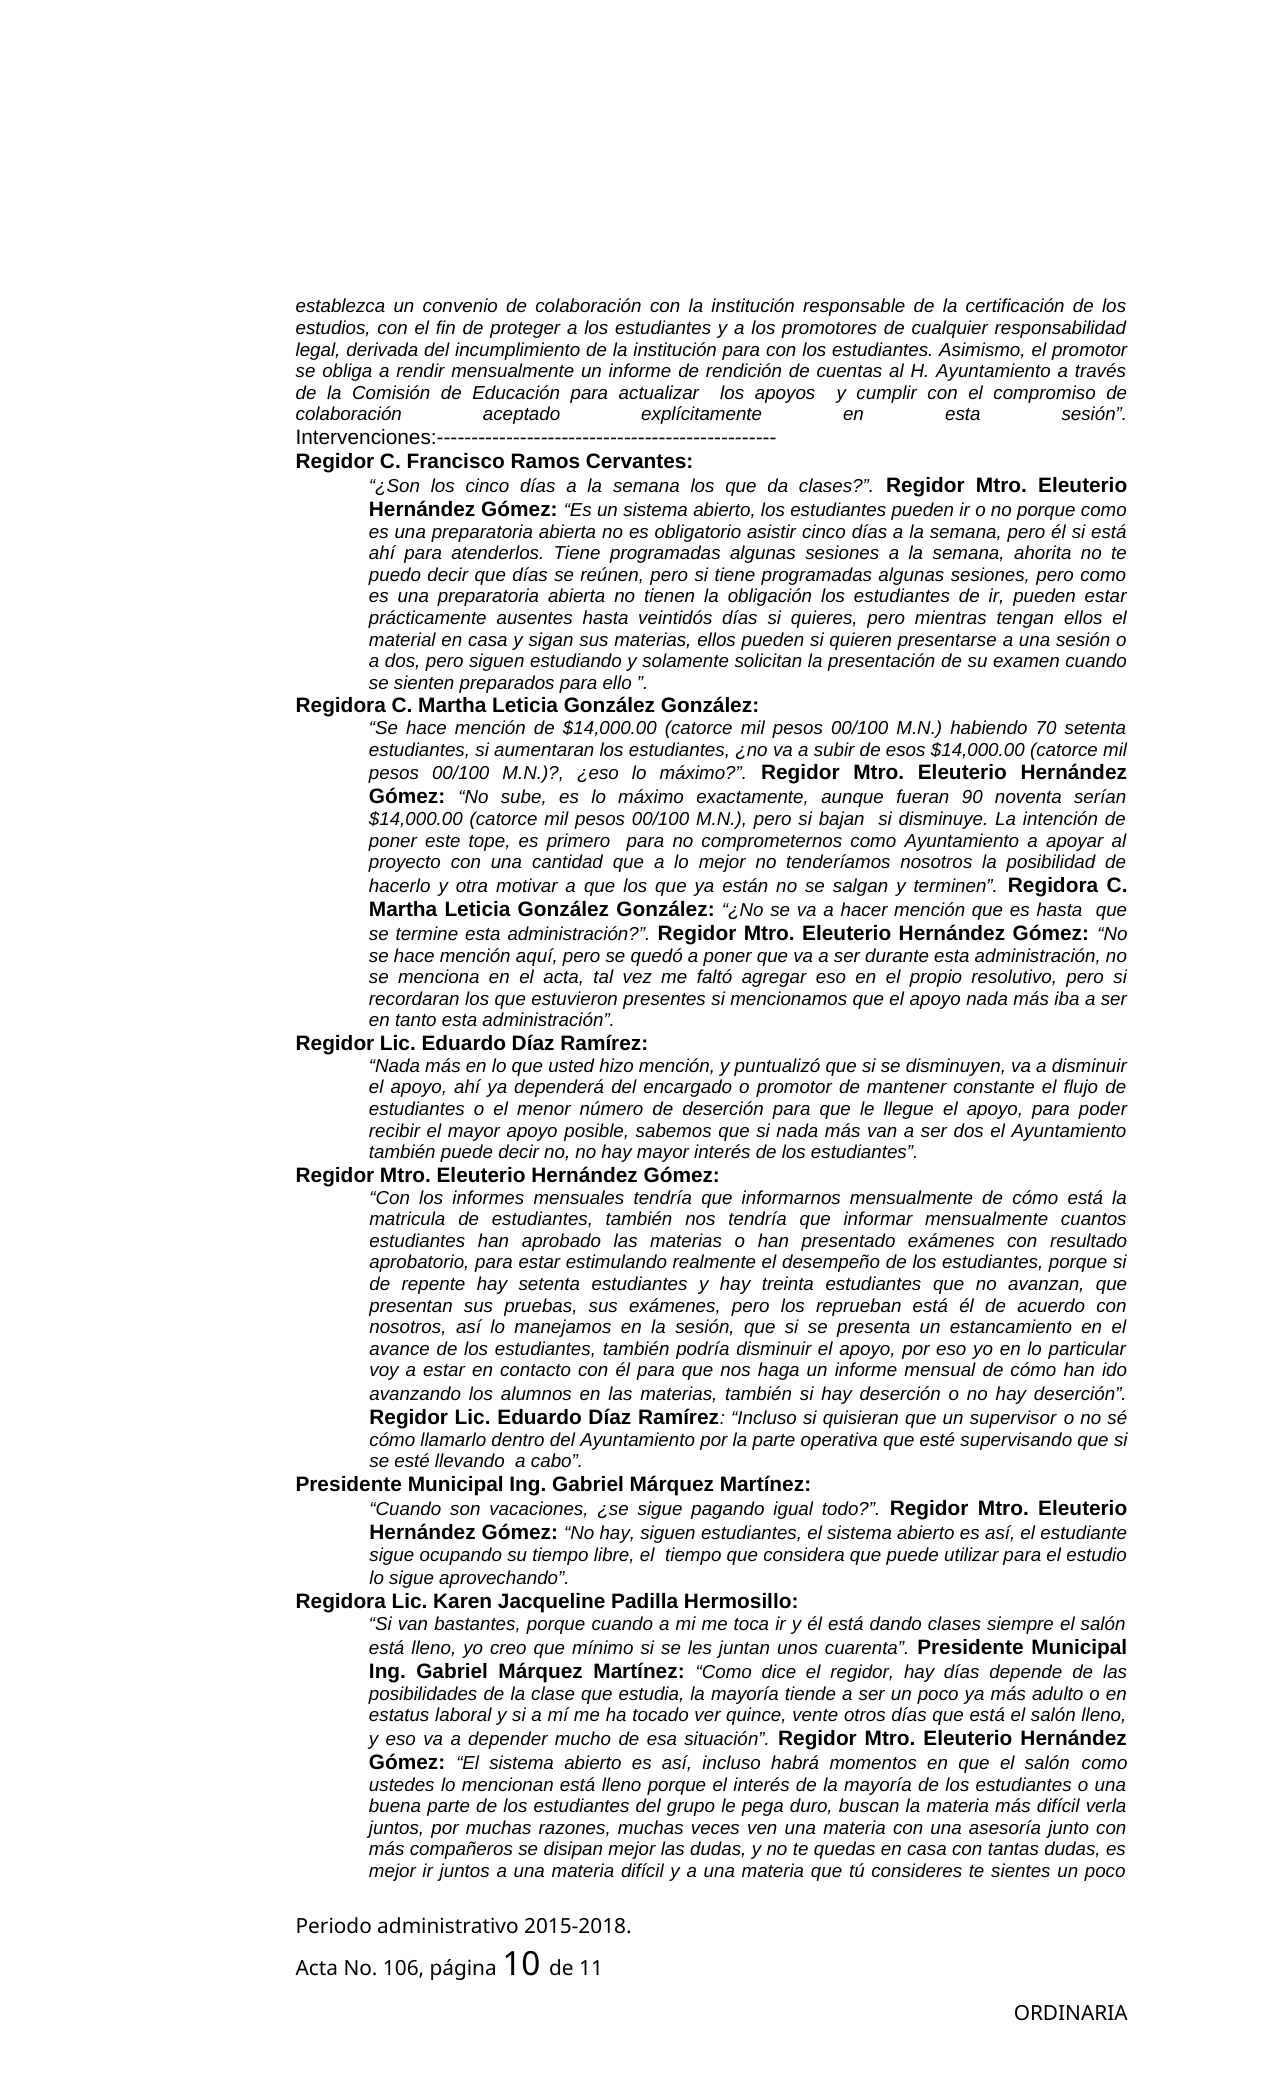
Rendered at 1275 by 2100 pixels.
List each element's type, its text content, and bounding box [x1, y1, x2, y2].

text “Nada más en lo que usted hizo mención, y puntualizó que si se disminuyen, va a disminuir el apoyo, ahí ya dependerá del encargado o promotor de mantener constante el flujo de estudiantes o el menor número de deserción para que le llegue el apoyo, para poder recibir el mayor apoyo posible, sabemos que si nada más van a ser dos el Ayuntamiento también puede decir no, no hay mayor interés de los estudiantes”. [369, 1055, 1127, 1163]
text Regidora Lic. Karen Jacqueline Padilla Hermosillo: [295, 1589, 1127, 1613]
text Regidor C. Francisco Ramos Cervantes: [295, 449, 1127, 473]
text Regidora C. Martha Leticia González González: [295, 693, 1127, 717]
text “Se hace mención de $14,000.00 (catorce mil pesos 00/100 M.N.) habiendo 70 setenta estudiantes, si aumentaran los estudiantes, ¿no va a subir de esos $14,000.00 (catorce mil pesos 00/100 M.N.)?, ¿eso lo máximo?”. Regidor Mtro. Eleuterio Hernández Gómez: “No sube, es lo máximo exactamente, aunque fueran 90 noventa serían $14,000.00 (catorce mil pesos 00/100 M.N.), pero si bajan si disminuye. La intención de poner este tope, es primero para no comprometernos como Ayuntamiento a apoyar al proyecto con una cantidad que a lo mejor no tenderíamos nosotros la posibilidad de hacerlo y otra motivar a que los que ya están no se salgan y terminen”. Regidora C. Martha Leticia González González: “¿No se va a hacer mención que es hasta que se termine esta administración?”. Regidor Mtro. Eleuterio Hernández Gómez: “No se hace mención aquí, pero se quedó a poner que va a ser durante esta administración, no se menciona en el acta, tal vez me faltó agregar eso en el propio resolutivo, pero si recordaran los que estuvieron presentes si mencionamos que el apoyo nada más iba a ser en tanto esta administración”. [369, 717, 1127, 1031]
text Presidente Municipal Ing. Gabriel Márquez Martínez: [295, 1472, 1127, 1496]
text “Cuando son vacaciones, ¿se sigue pagando igual todo?”. Regidor Mtro. Eleuterio Hernández Gómez: “No hay, siguen estudiantes, el sistema abierto es así, el estudiante sigue ocupando su tiempo libre, el tiempo que considera que puede utilizar para el estudio lo sigue aprovechando”. [369, 1496, 1127, 1589]
text “¿Son los cinco días a la semana los que da clases?”. Regidor Mtro. Eleuterio Hernández Gómez: “Es un sistema abierto, los estudiantes pueden ir o no porque como es una preparatoria abierta no es obligatorio asistir cinco días a la semana, pero él si está ahí para atenderlos. Tiene programadas algunas sesiones a la semana, ahorita no te puedo decir que días se reúnen, pero si tiene programadas algunas sesiones, pero como es una preparatoria abierta no tienen la obligación los estudiantes de ir, pueden estar prácticamente ausentes hasta veintidós días si quieres, pero mientras tengan ellos el material en casa y sigan sus materias, ellos pueden si quieren presentarse a una sesión o a dos, pero siguen estudiando y solamente solicitan la presentación de su examen cuando se sienten preparados para ello ”. [369, 473, 1127, 693]
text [295, 295, 1127, 449]
text “Con los informes mensuales tendría que informarnos mensualmente de cómo está la matricula de estudiantes, también nos tendría que informar mensualmente cuantos estudiantes han aprobado las materias o han presentado exámenes con resultado aprobatorio, para estar estimulando realmente el desempeño de los estudiantes, porque si de repente hay setenta estudiantes y hay treinta estudiantes que no avanzan, que presentan sus pruebas, sus exámenes, pero los reprueban está él de acuerdo con nosotros, así lo manejamos en la sesión, que si se presenta un estancamiento en el avance de los estudiantes, también podría disminuir el apoyo, por eso yo en lo particular voy a estar en contacto con él para que nos haga un informe mensual de cómo han ido avanzando los alumnos en las materias, también si hay deserción o no hay deserción”. Regidor Lic. Eduardo Díaz Ramírez: “Incluso si quisieran que un supervisor o no sé cómo llamarlo dentro del Ayuntamiento por la parte operativa que esté supervisando que si se esté llevando a cabo”. [369, 1187, 1127, 1472]
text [369, 1613, 1127, 1881]
text Regidor Lic. Eduardo Díaz Ramírez: [295, 1031, 1127, 1055]
text Regidor Mtro. Eleuterio Hernández Gómez: [295, 1163, 1127, 1187]
